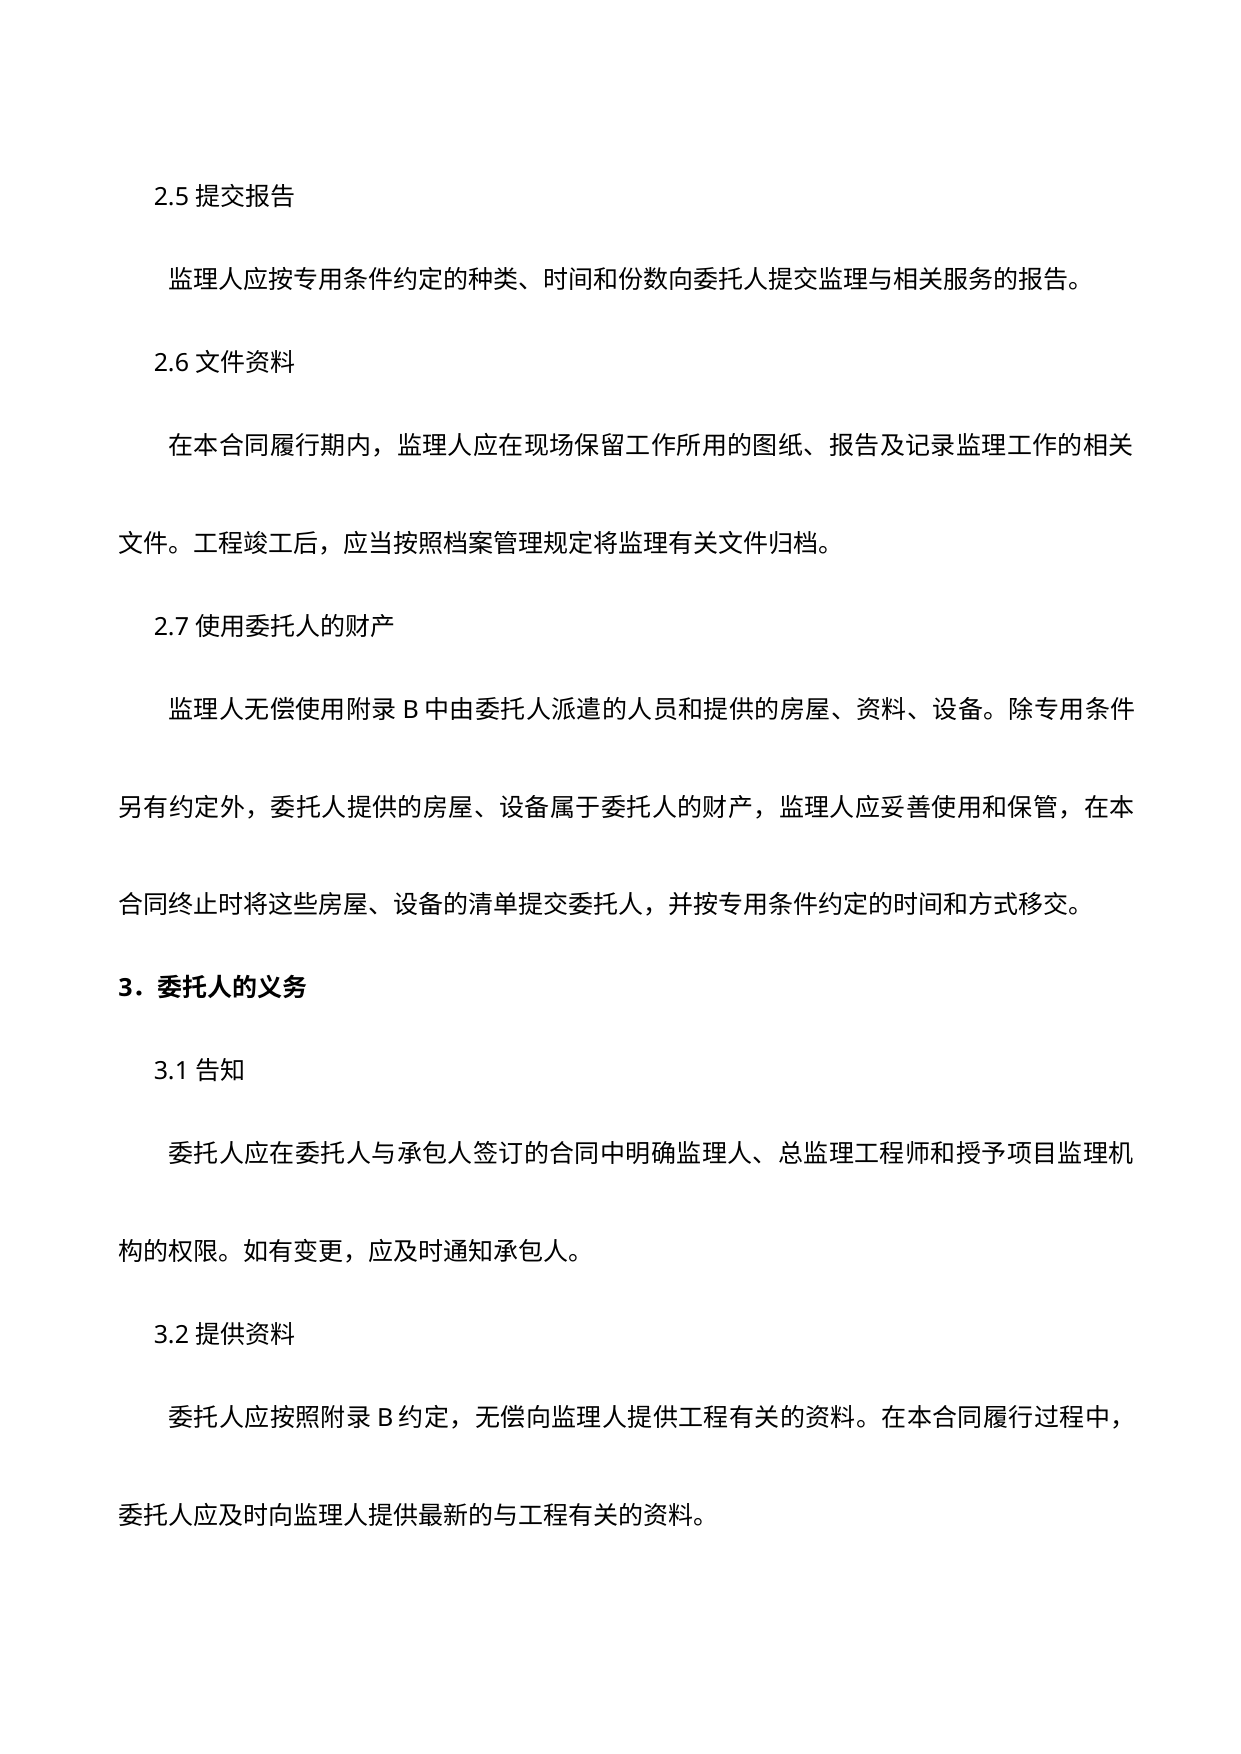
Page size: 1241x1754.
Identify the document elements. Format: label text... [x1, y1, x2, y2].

text 委托人应按照附录B约定，无偿向监理人提供工程有关的资料。在本合同履行过程中，委托人应及时向监理人提供最新的与工程有关的资料。 [118, 1383, 1137, 1546]
text 2.5 提交报告 [153, 162, 1137, 227]
text 2.7 使用委托人的财产 [153, 592, 1137, 657]
text 3．委托人的义务 [118, 953, 1137, 1018]
text 3.2 提供资料 [153, 1300, 1137, 1365]
text 监理人应按专用条件约定的种类、时间和份数向委托人提交监理与相关服务的报告。 [118, 245, 1137, 310]
text 在本合同履行期内，监理人应在现场保留工作所用的图纸、报告及记录监理工作的相关文件。工程竣工后，应当按照档案管理规定将监理有关文件归档。 [118, 411, 1137, 574]
text 2.6 文件资料 [153, 328, 1137, 393]
text 3.1 告知 [153, 1036, 1137, 1101]
text 监理人无偿使用附录B中由委托人派遣的人员和提供的房屋、资料、设备。除专用条件另有约定外，委托人提供的房屋、设备属于委托人的财产，监理人应妥善使用和保管，在本合同终止时将这些房屋、设备的清单提交委托人，并按专用条件约定的时间和方式移交。 [118, 675, 1137, 935]
text 委托人应在委托人与承包人签订的合同中明确监理人、总监理工程师和授予项目监理机构的权限。如有变更，应及时通知承包人。 [118, 1119, 1137, 1282]
